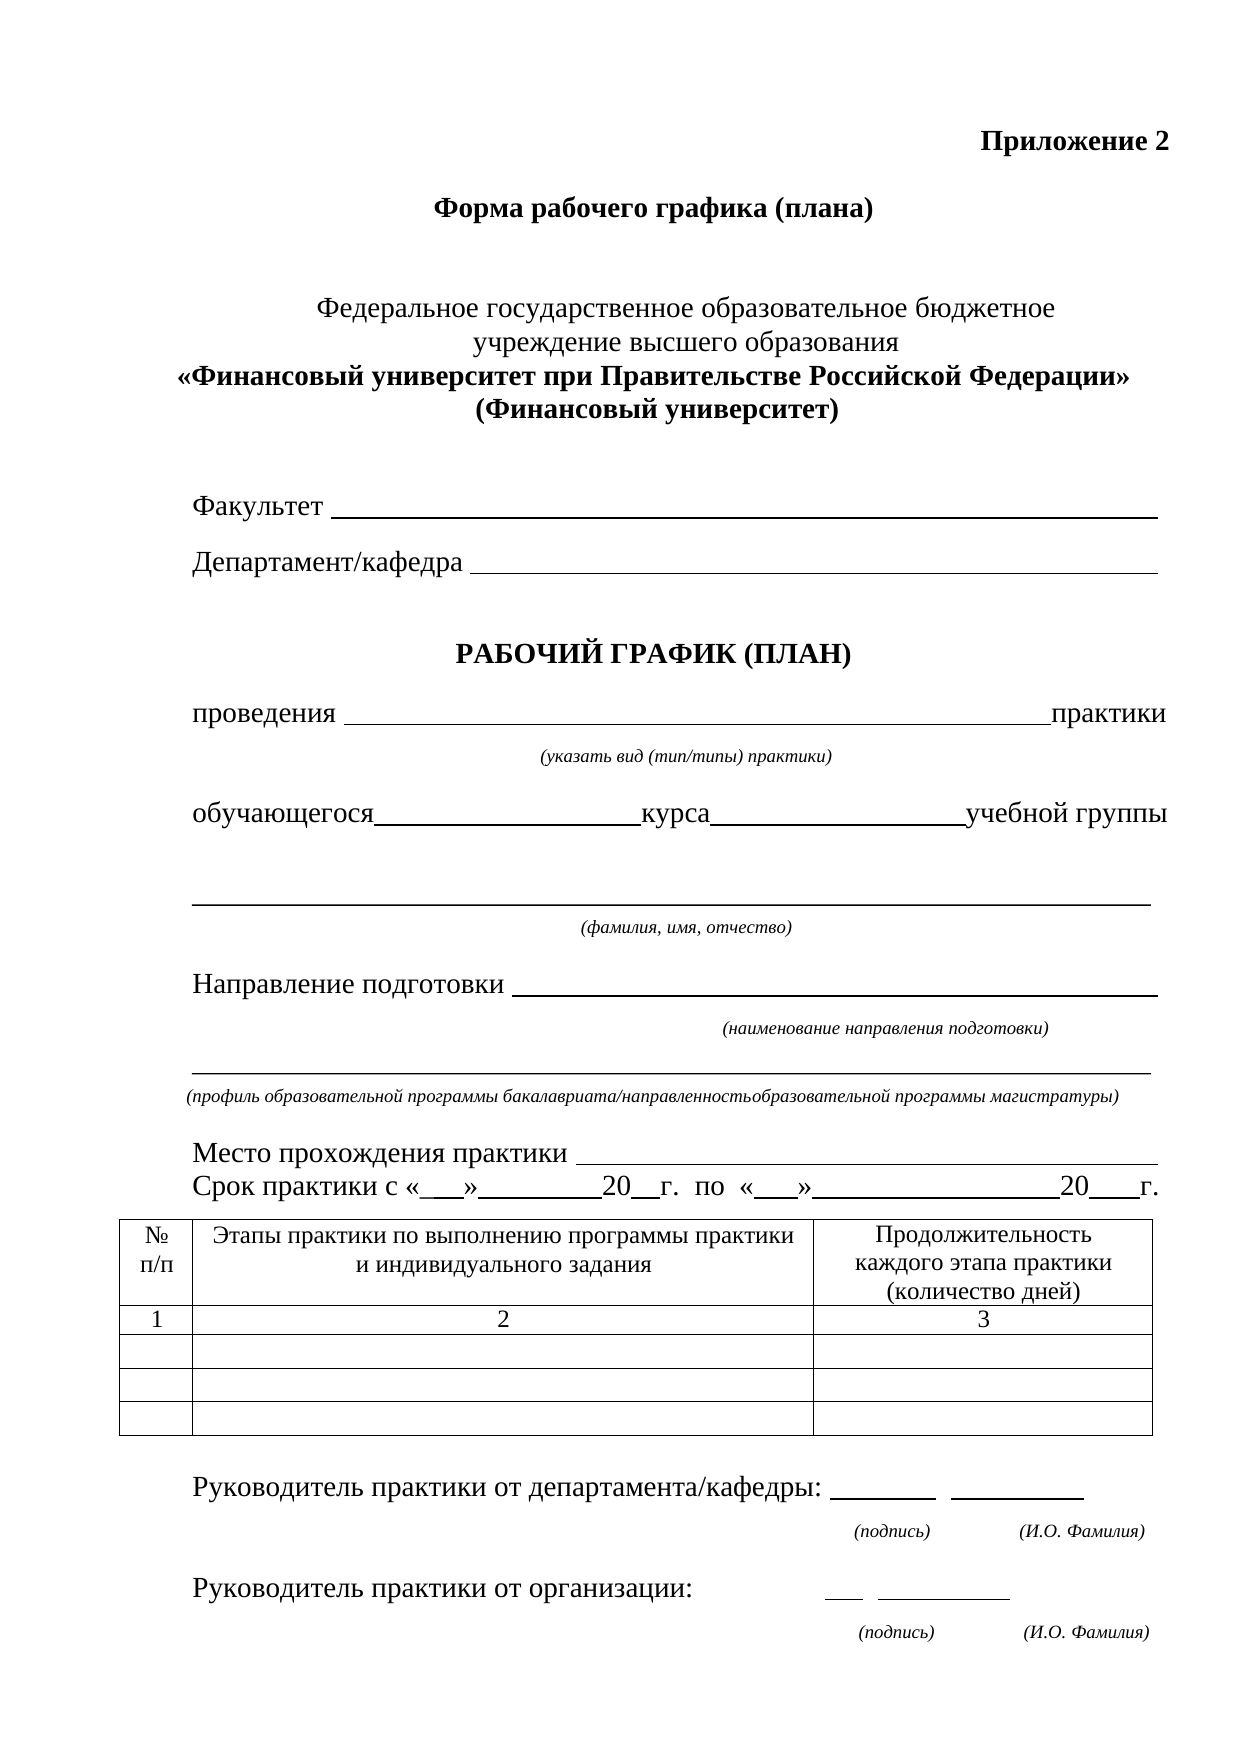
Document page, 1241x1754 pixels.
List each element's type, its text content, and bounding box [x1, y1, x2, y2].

text Руководитель практики от департамента/кафедры: [192, 1469, 1230, 1503]
table_cell 3 [814, 1306, 1152, 1334]
text (наименование направления подготовки) [722, 1017, 1230, 1038]
table_cell 1 [120, 1306, 192, 1334]
table_cell [814, 1335, 1152, 1368]
text Факультет [192, 488, 1230, 522]
text (профиль образовательной программы бакалавриата/направленность образовательной программы магистратуры) [77, 1085, 1230, 1106]
table_cell [814, 1369, 1152, 1401]
table_cell [120, 1335, 192, 1368]
text обучающегося курса учебной группы [118, 795, 1184, 829]
text (подпись) (И.О. Фамилия) [858, 1621, 1230, 1642]
text (фамилия, имя, отчество) [144, 916, 1230, 938]
text Направление подготовки [192, 966, 1230, 1000]
text Федеральное государственное образовательное бюджетное учреждение высшего образования [273, 291, 1099, 358]
table_cell 2 [193, 1306, 813, 1334]
table_header № п/п [120, 1220, 192, 1305]
text Руководитель практики от организации: [192, 1570, 1230, 1603]
text Место прохождения практики [192, 1135, 1230, 1168]
text «Финансовый университет при Правительстве Российской Федерации» [77, 358, 1230, 391]
table_cell [120, 1402, 192, 1434]
text проведения практики [192, 695, 1169, 728]
text Форма рабочего графика (плана) [77, 190, 1230, 223]
text Срок практики с «_ » 20 г. по « » 20 г. [192, 1168, 1230, 1202]
table_cell [193, 1369, 813, 1401]
table_cell [814, 1402, 1152, 1434]
text (Финансовый университет) [77, 391, 1230, 425]
table_cell [193, 1402, 813, 1434]
text РАБОЧИЙ ГРАФИК (ПЛАН) [77, 636, 1230, 669]
table_header Этапы практики по выполнению программы практики и индивидуального задания [193, 1220, 813, 1305]
table_cell [193, 1335, 813, 1368]
text (подпись) (И.О. Фамилия) [854, 1519, 1230, 1541]
text Приложение 2 [77, 123, 1169, 156]
table_cell [120, 1369, 192, 1401]
text Департамент/кафедра [192, 544, 1230, 577]
text (указать вид (тип/типы) практики) [144, 745, 1229, 767]
table_header Продолжительность каждого этапа практики (количество дней) [814, 1220, 1152, 1305]
